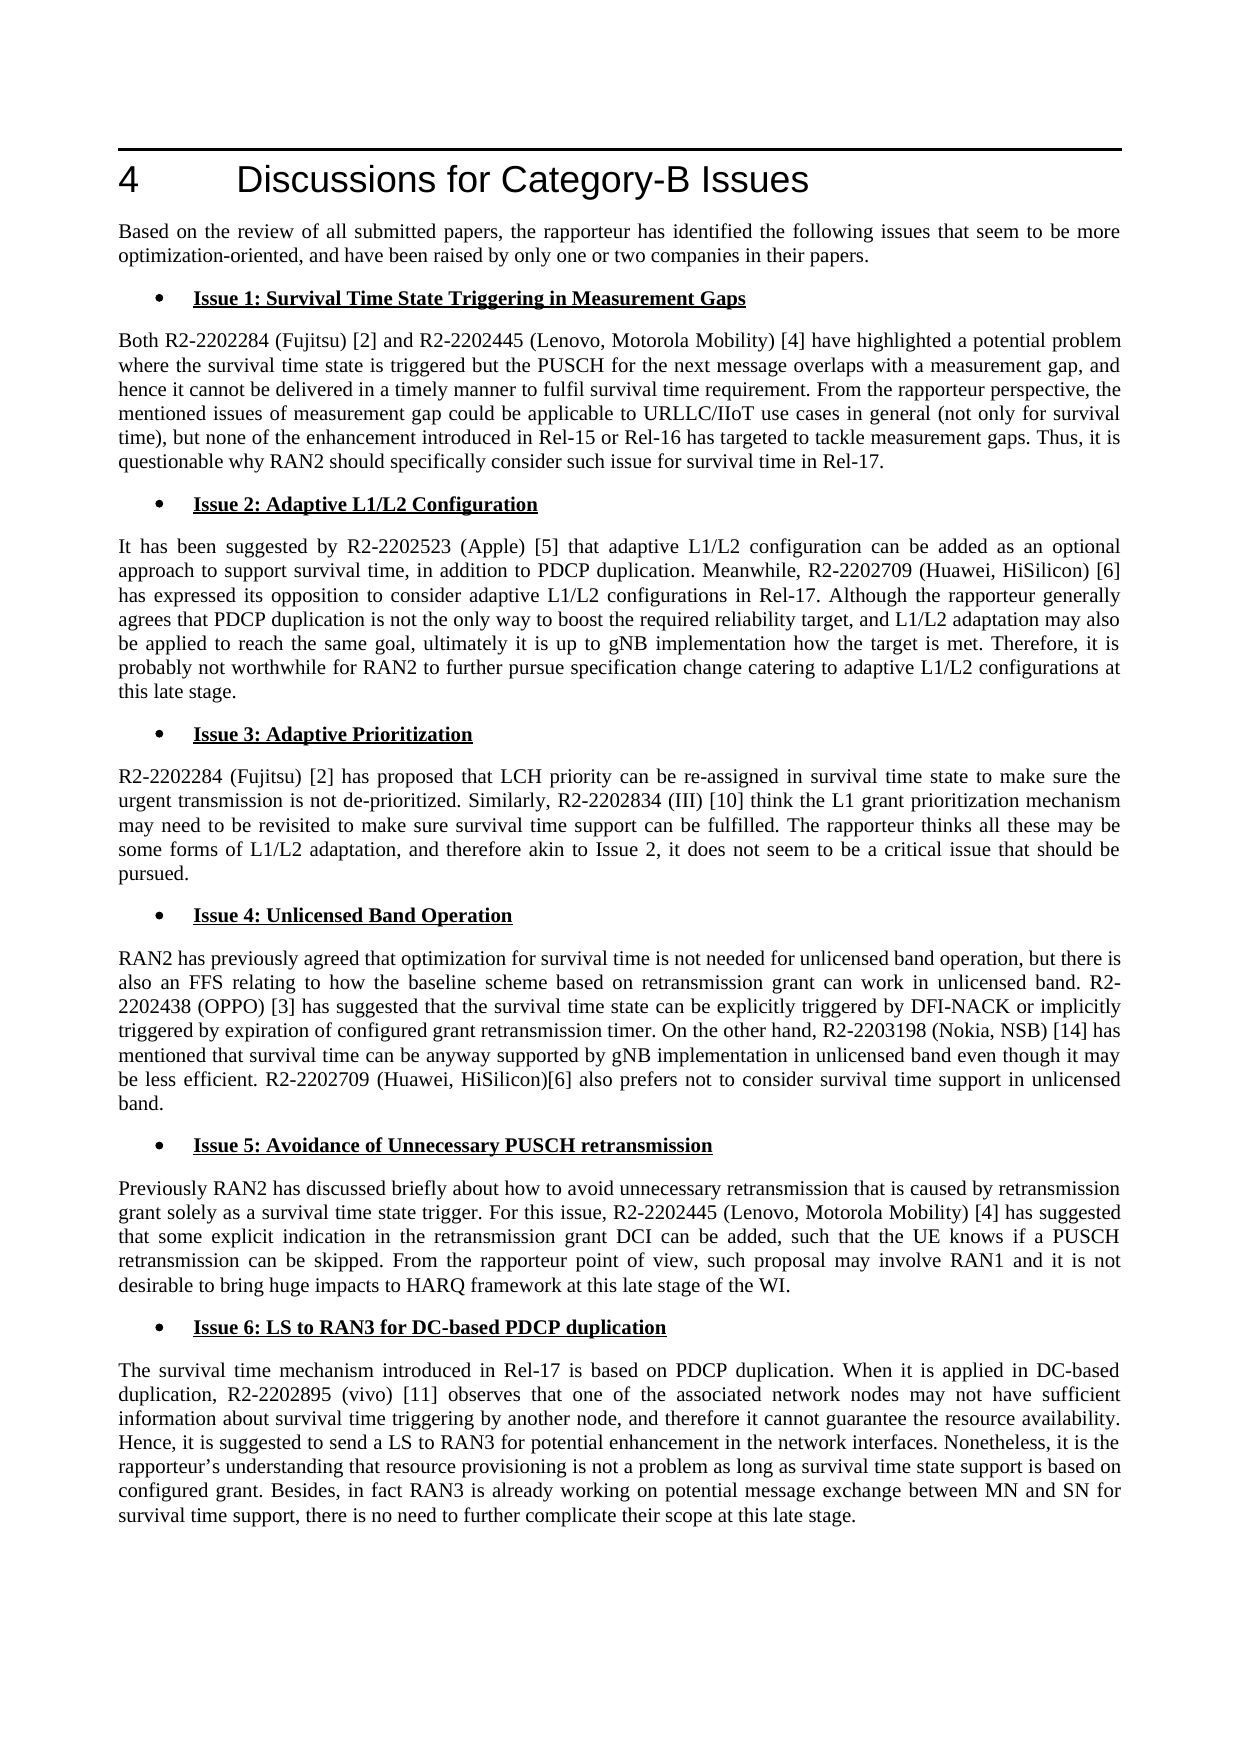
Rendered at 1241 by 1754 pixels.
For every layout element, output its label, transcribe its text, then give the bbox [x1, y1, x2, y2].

text RAN2 has previously agreed that optimization for survival time is not needed for unlicensed band operation, but there is also an FFS relating to how the baseline scheme based on retransmission grant can work in unlicensed band. R2-2202438 (OPPO) [3] has suggested that the survival time state can be explicitly triggered by DFI-NACK or implicitly triggered by expiration of configured grant retransmission timer. On the other hand, R2-2203198 (Nokia, NSB) [14] has mentioned that survival time can be anyway supported by gNB implementation in unlicensed band even though it may be less efficient. R2-2202709 (Huawei, HiSilicon)[6] also prefers not to consider survival time support in unlicensed band. [118, 946, 1122, 1115]
list Issue 3: Adaptive Prioritization [156, 722, 1122, 746]
list Issue 1: Survival Time State Triggering in Measurement Gaps [156, 286, 1122, 310]
text Based on the review of all submitted papers, the rapporteur has identified the following issues that seem to be more optimization-oriented, and have been raised by only one or two companies in their papers. [118, 219, 1122, 267]
list Issue 4: Unlicensed Band Operation [156, 903, 1122, 927]
text It has been suggested by R2-2202523 (Apple) [5] that adaptive L1/L2 configuration can be added as an optional approach to support survival time, in addition to PDCP duplication. Meanwhile, R2-2202709 (Huawei, HiSilicon) [6] has expressed its opposition to consider adaptive L1/L2 configurations in Rel-17. Although the rapporteur generally agrees that PDCP duplication is not the only way to boost the required reliability target, and L1/L2 adaptation may also be applied to reach the same goal, ultimately it is up to gNB implementation how the target is met. Therefore, it is probably not worthwhile for RAN2 to further pursue specification change catering to adaptive L1/L2 configurations at this late stage. [118, 534, 1122, 703]
text Both R2-2202284 (Fujitsu) [2] and R2-2202445 (Lenovo, Motorola Mobility) [4] have highlighted a potential problem where the survival time state is triggered but the PUSCH for the next message overlaps with a measurement gap, and hence it cannot be delivered in a timely manner to fulfil survival time requirement. From the rapporteur perspective, the mentioned issues of measurement gap could be applicable to URLLC/IIoT use cases in general (not only for survival time), but none of the enhancement introduced in Rel-15 or Rel-16 has targeted to tackle measurement gaps. Thus, it is questionable why RAN2 should specifically consider such issue for survival time in Rel-17. [118, 328, 1122, 473]
list Issue 2: Adaptive L1/L2 Configuration [156, 492, 1122, 516]
text The survival time mechanism introduced in Rel-17 is based on PDCP duplication. When it is applied in DC-based duplication, R2-2202895 (vivo) [11] observes that one of the associated network nodes may not have sufficient information about survival time triggering by another node, and therefore it cannot guarantee the resource availability. Hence, it is suggested to send a LS to RAN3 for potential enhancement in the network interfaces. Nonetheless, it is the rapporteur’s understanding that resource provisioning is not a problem as long as survival time state support is based on configured grant. Besides, in fact RAN3 is already working on potential message exchange between MN and SN for survival time support, there is no need to further complicate their scope at this late stage. [118, 1358, 1122, 1527]
list Issue 5: Avoidance of Unnecessary PUSCH retransmission [156, 1133, 1122, 1157]
text R2-2202284 (Fujitsu) [2] has proposed that LCH priority can be re-assigned in survival time state to make sure the urgent transmission is not de-prioritized. Similarly, R2-2202834 (III) [10] think the L1 grant prioritization mechanism may need to be revisited to make sure survival time support can be fulfilled. The rapporteur thinks all these may be some forms of L1/L2 adaptation, and therefore akin to Issue 2, it does not seem to be a critical issue that should be pursued. [118, 764, 1122, 885]
list Issue 6: LS to RAN3 for DC-based PDCP duplication [156, 1315, 1122, 1339]
text Previously RAN2 has discussed briefly about how to avoid unnecessary retransmission that is caused by retransmission grant solely as a survival time state trigger. For this issue, R2-2202445 (Lenovo, Motorola Mobility) [4] has suggested that some explicit indication in the retransmission grant DCI can be added, such that the UE knows if a PUSCH retransmission can be skipped. From the rapporteur point of view, such proposal may involve RAN1 and it is not desirable to bring huge impacts to HARQ framework at this late stage of the WI. [118, 1176, 1122, 1297]
subtitle 4 Discussions for Category-B Issues [118, 151, 1122, 200]
